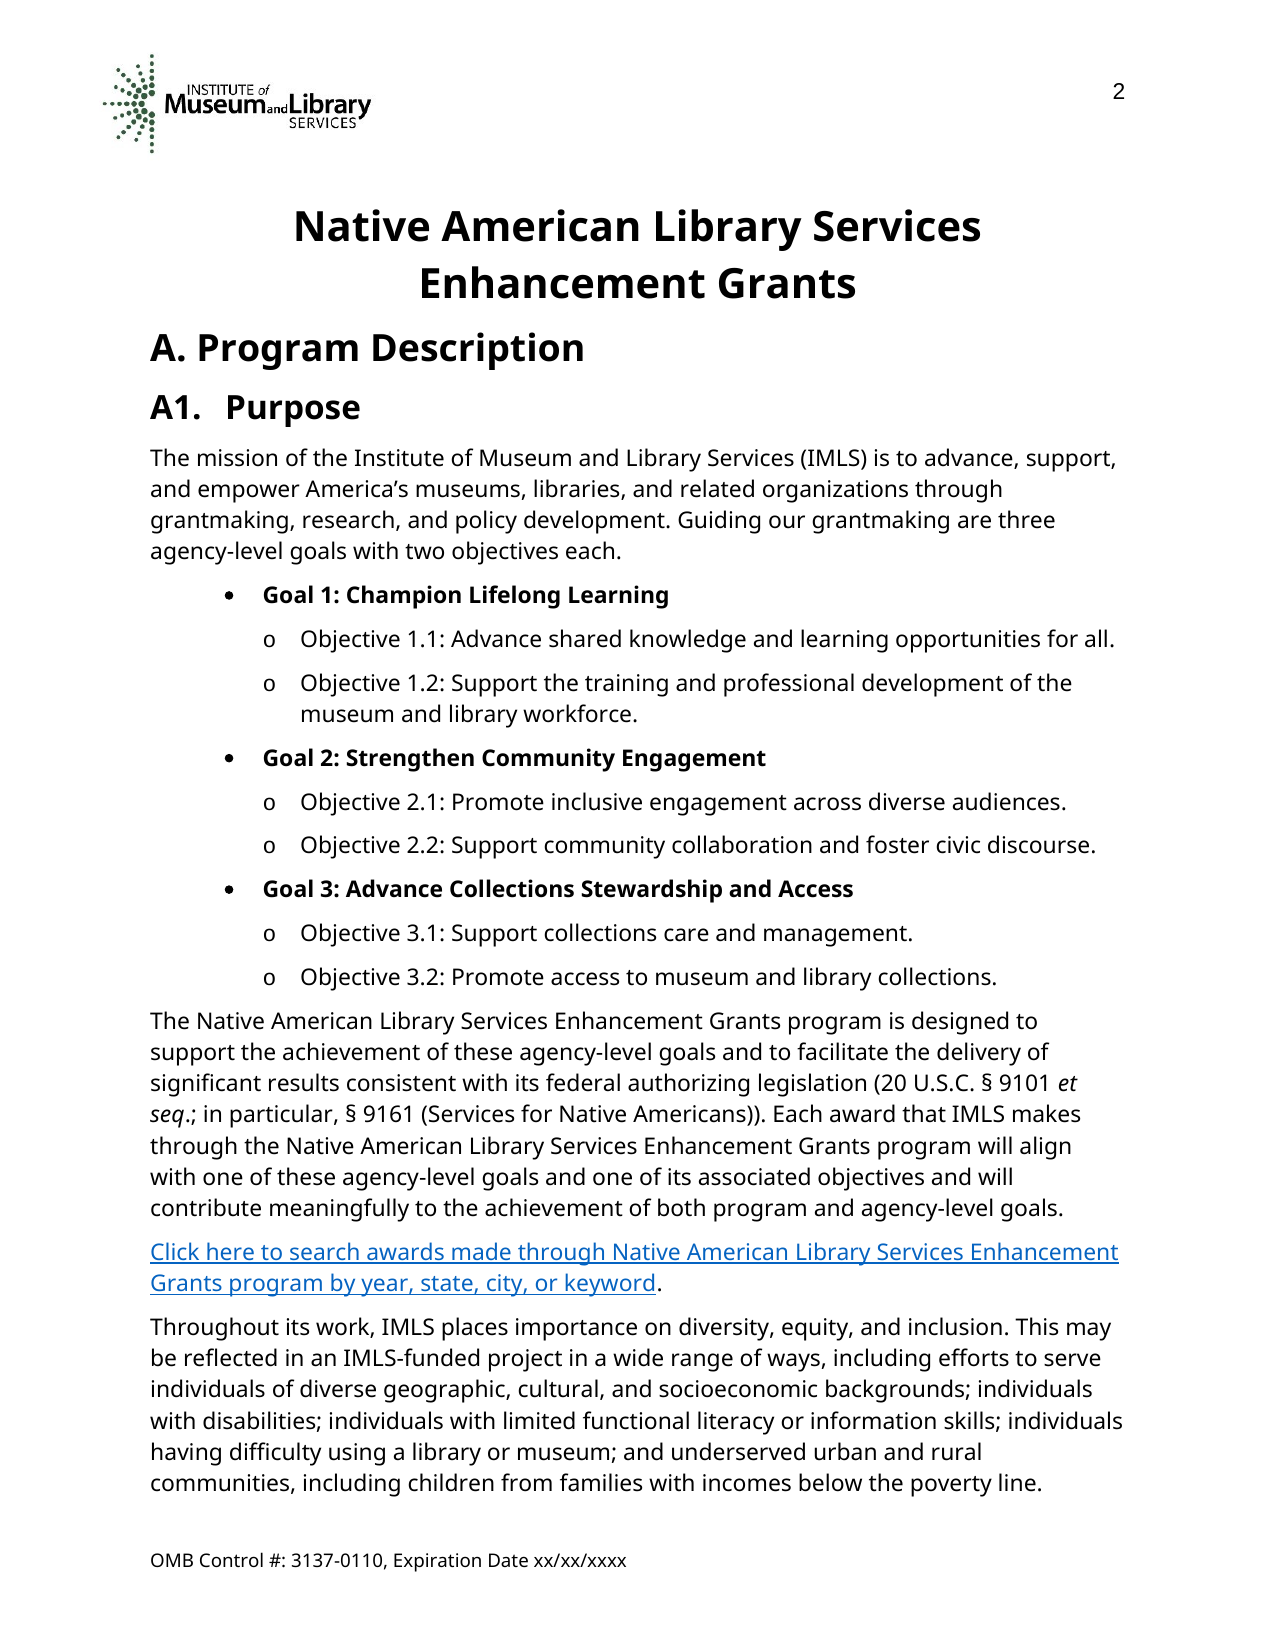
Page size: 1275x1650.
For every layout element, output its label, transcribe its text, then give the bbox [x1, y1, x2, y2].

text The mission of the Institute of Museum and Library Services (IMLS) is to advance, support, and empower America’s museums, libraries, and related organizations through grantmaking, research, and policy development. Guiding our grantmaking are three agency-level goals with two objectives each. [150, 442, 1125, 567]
list Objective 1.1: Advance shared knowledge and learning opportunities for all. [262, 623, 1125, 654]
list Objective 1.2: Support the training and professional development of the museum and library workforce. [262, 667, 1125, 729]
list Objective 2.2: Support community collaboration and foster civic discourse. [262, 829, 1125, 861]
text Throughout its work, IMLS places importance on diversity, equity, and inclusion. This may be reflected in an IMLS-funded project in a wide range of ways, including efforts to serve individuals of diverse geographic, cultural, and socioeconomic backgrounds; individuals with disabilities; individuals with limited functional literacy or information skills; individuals having difficulty using a library or museum; and underserved urban and rural communities, including children from families with incomes below the poverty line. [150, 1311, 1125, 1498]
text The Native American Library Services Enhancement Grants program is designed to support the achievement of these agency-level goals and to facilitate the delivery of significant results consistent with its federal authorizing legislation (20 U.S.C. § 9101 et seq.; in particular, § 9161 (Services for Native Americans)). Each award that IMLS makes through the Native American Library Services Enhancement Grants program will align with one of these agency-level goals and one of its associated objectives and will contribute meaningfully to the achievement of both program and agency-level goals. [150, 1005, 1125, 1223]
list Goal 1: Champion Lifelong Learning [225, 579, 1125, 610]
list Objective 3.2: Promote access to museum and library collections. [262, 961, 1125, 992]
text Click here to search awards made through Native American Library Services Enhancement Grants program by year, state, city, or keyword. [150, 1236, 1125, 1298]
list Goal 2: Strengthen Community Engagement [225, 742, 1125, 773]
list Objective 2.1: Promote inclusive engagement across diverse audiences. [262, 786, 1125, 817]
picture [99, 40, 380, 167]
subtitle A1. Purpose [150, 384, 1125, 429]
list Goal 3: Advance Collections Stewardship and Access [225, 873, 1125, 904]
subtitle Native American Library Services Enhancement Grants [150, 197, 1125, 310]
list Objective 3.1: Support collections care and management. [262, 917, 1125, 948]
subtitle A. Program Description [150, 323, 1125, 371]
